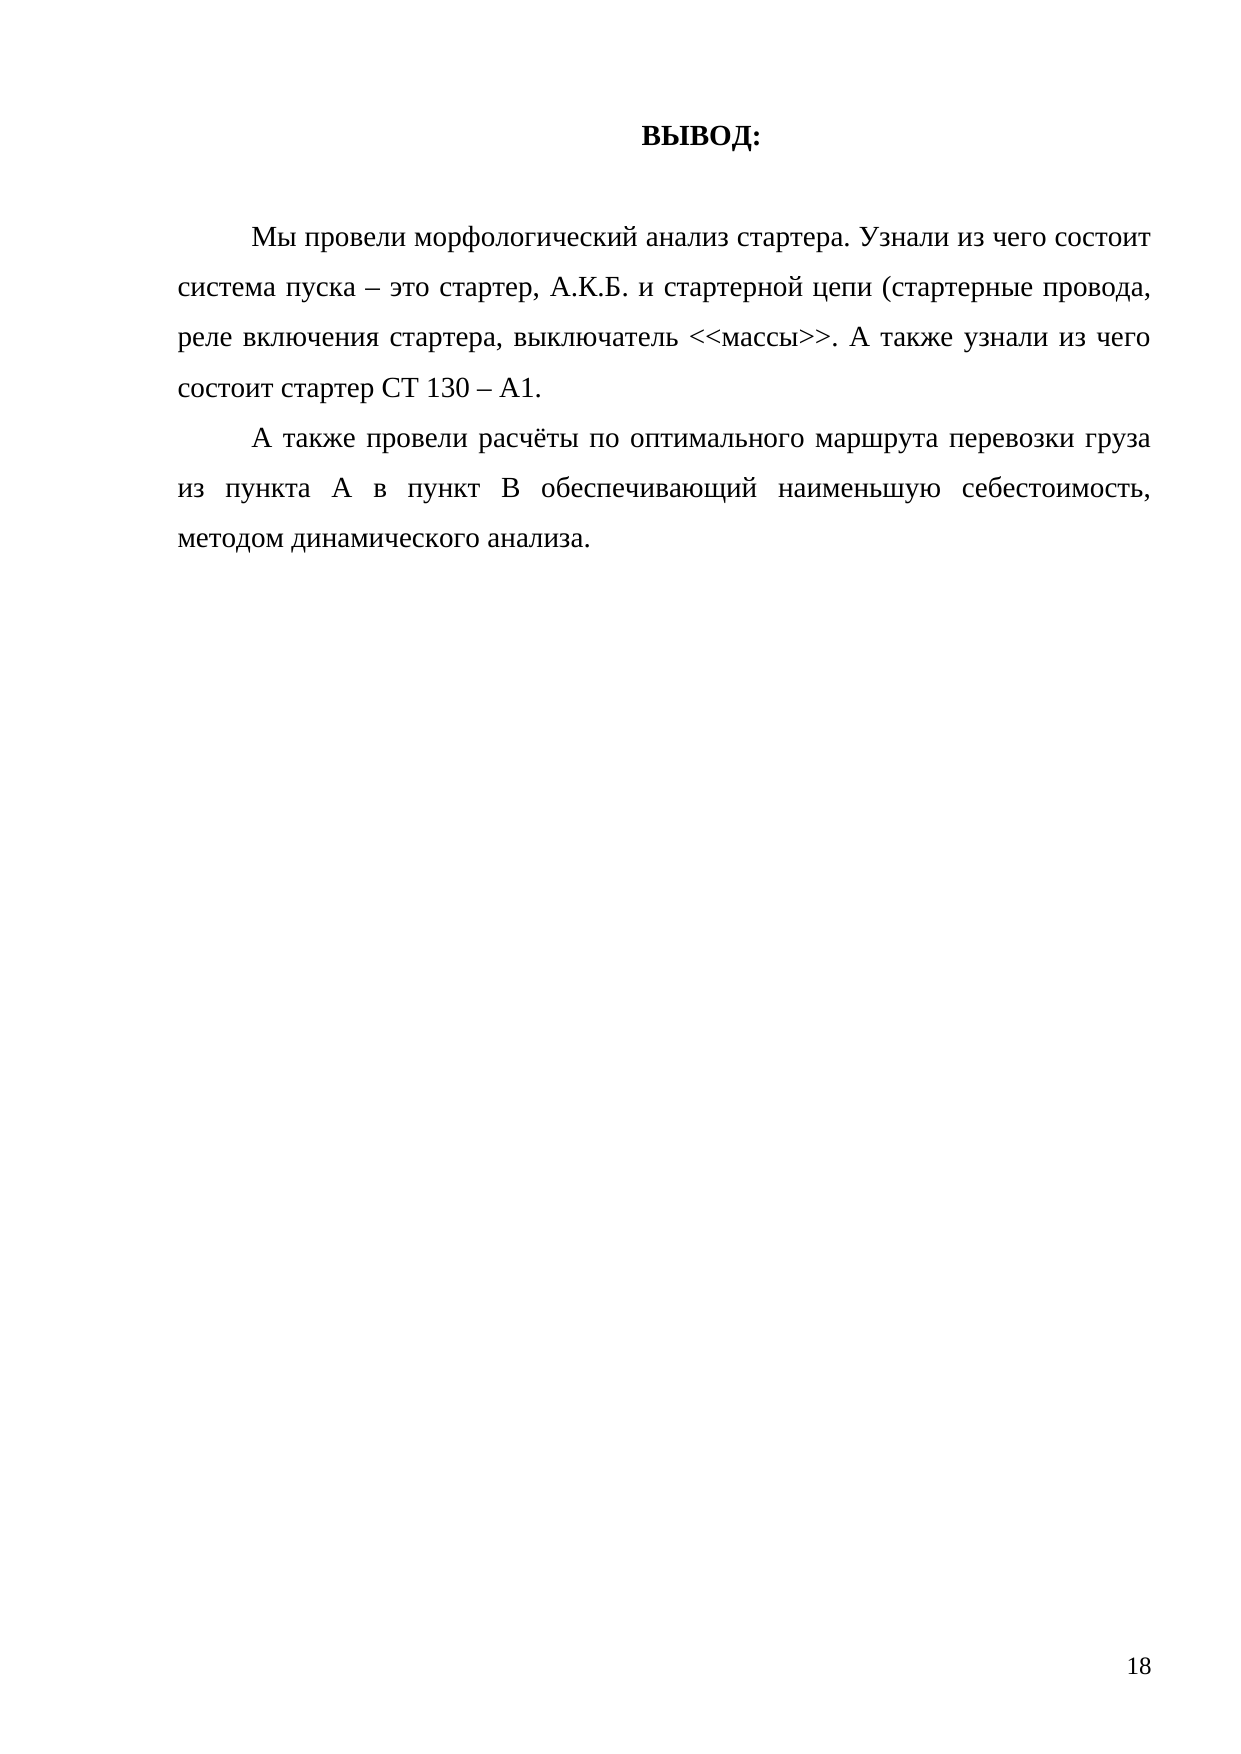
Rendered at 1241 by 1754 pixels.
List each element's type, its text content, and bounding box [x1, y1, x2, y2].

text А также провели расчёты по оптимального маршрута перевозки груза из пункта А в пункт В обеспечивающий наименьшую себестоимость, методом динамического анализа. [177, 420, 1152, 554]
text Мы провели морфологический анализ стартера. Узнали из чего состоит система пуска – это стартер, А.К.Б. и стартерной цепи (стартерные провода, реле включения стартера, выключатель <<массы>>. А также узнали из чего состоит стартер СТ 130 – А1. [177, 219, 1152, 403]
text ВЫВОД: [177, 118, 1152, 152]
